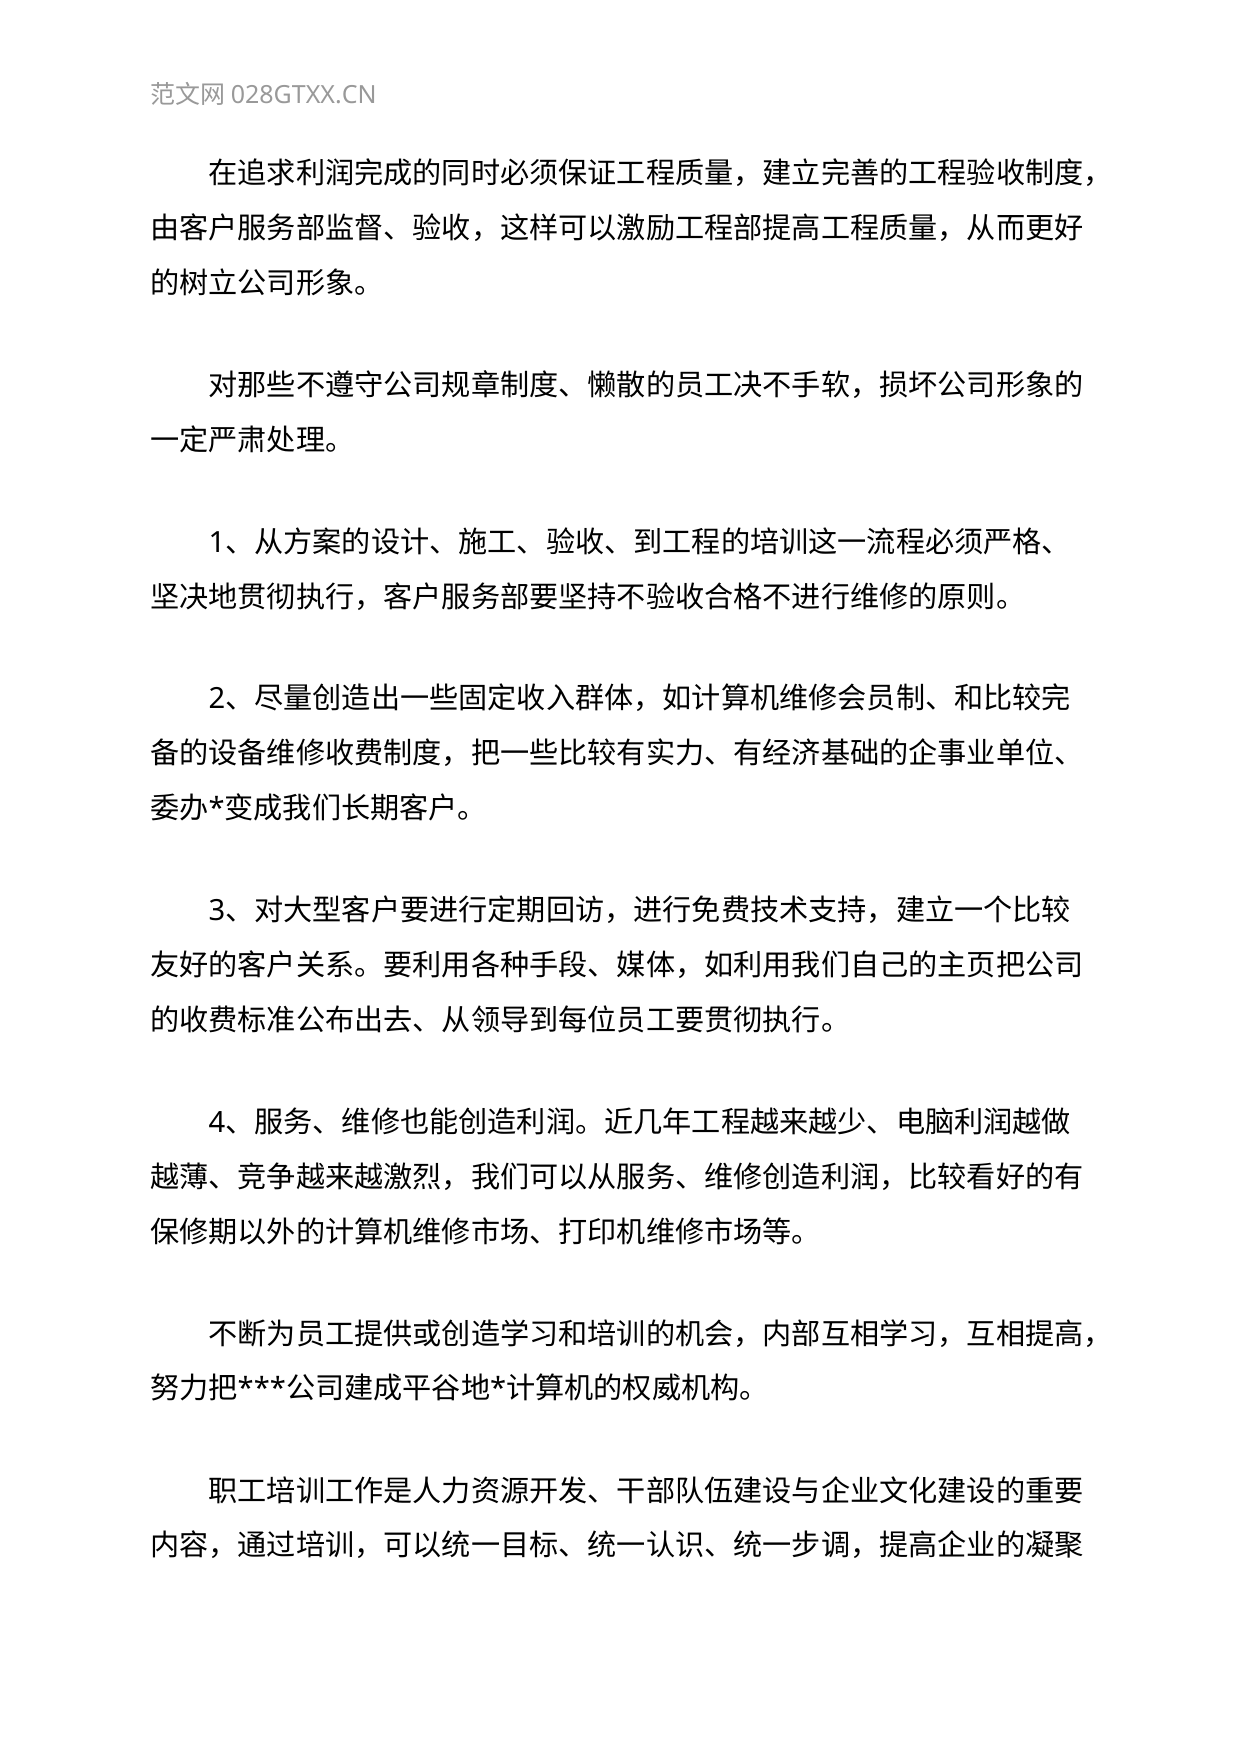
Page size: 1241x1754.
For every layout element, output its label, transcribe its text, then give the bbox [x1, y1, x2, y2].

text 3、对大型客户要进行定期回访，进行免费技术支持，建立一个比较友好的客户关系。要利用各种手段、媒体，如利用我们自己的主页把公司的收费标准公布出去、从领导到每位员工要贯彻执行。 [150, 887, 1090, 1039]
text 对那些不遵守公司规章制度、懒散的员工决不手软，损坏公司形象的一定严肃处理。 [150, 362, 1090, 459]
text 4、服务、维修也能创造利润。近几年工程越来越少、电脑利润越做越薄、竞争越来越激烈，我们可以从服务、维修创造利润，比较看好的有保修期以外的计算机维修市场、打印机维修市场等。 [150, 1098, 1090, 1251]
text 不断为员工提供或创造学习和培训的机会，内部互相学习，互相提高，努力把***公司建成平谷地*计算机的权威机构。 [150, 1310, 1090, 1407]
text 1、从方案的设计、施工、验收、到工程的培训这一流程必须严格、坚决地贯彻执行，客户服务部要坚持不验收合格不进行维修的原则。 [150, 518, 1090, 616]
text 在追求利润完成的同时必须保证工程质量，建立完善的工程验收制度，由客户服务部监督、验收，这样可以激励工程部提高工程质量，从而更好的树立公司形象。 [150, 150, 1090, 302]
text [150, 1467, 1090, 1564]
text 2、尽量创造出一些固定收入群体，如计算机维修会员制、和比较完备的设备维修收费制度，把一些比较有实力、有经济基础的企事业单位、委办*变成我们长期客户。 [150, 675, 1090, 827]
